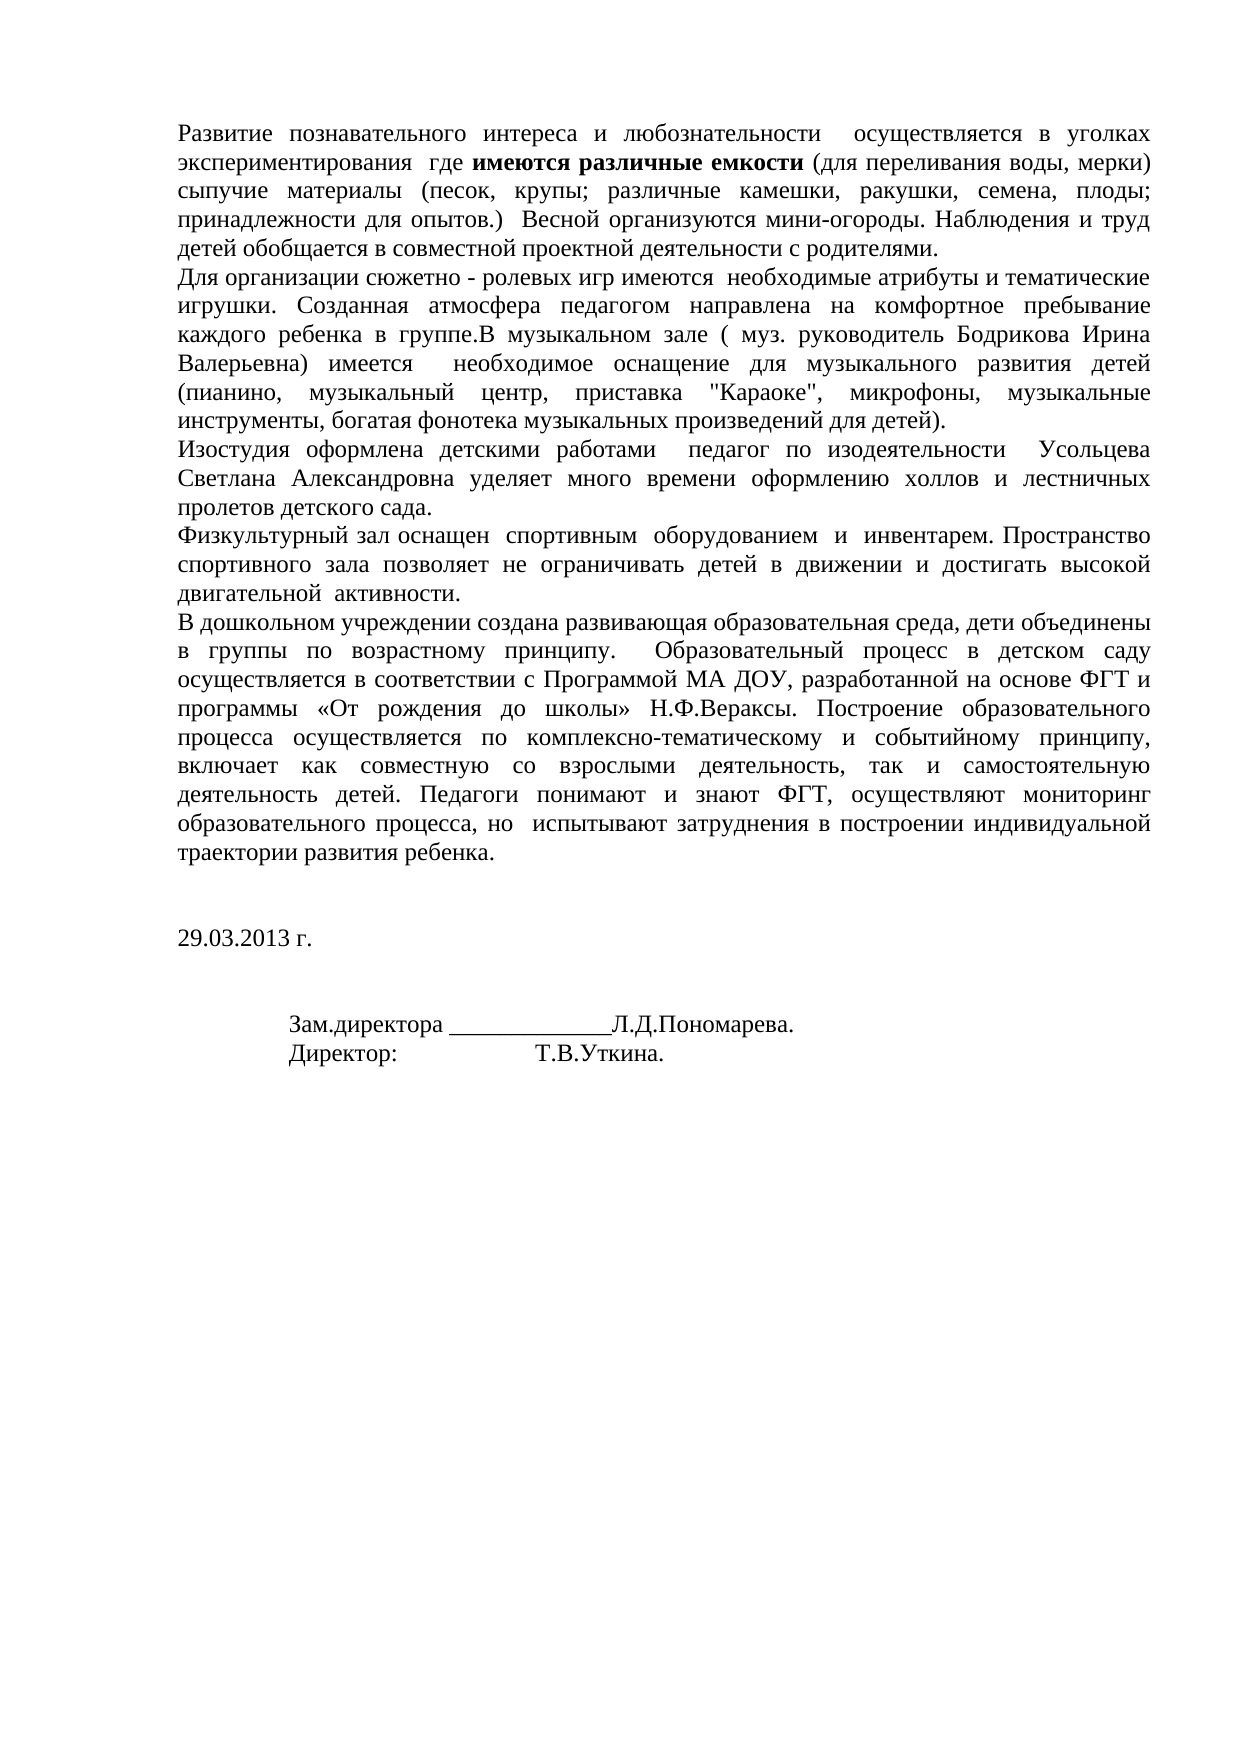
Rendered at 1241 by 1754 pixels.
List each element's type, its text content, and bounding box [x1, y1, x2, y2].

text В дошкольном учреждении создана развивающая образовательная среда, дети объединены в группы по возрастному принципу. Образовательный процесс в детском саду осуществляется в соответствии с Программой МА ДОУ, разработанной на основе ФГТ и программы «От рождения до школы» Н.Ф.Вераксы. Построение образовательного процесса осуществляется по комплексно-тематическому и событийному принципу, включает как совместную со взрослыми деятельность, так и самостоятельную деятельность детей. Педагоги понимают и знают ФГТ, осуществляют мониторинг образовательного процесса, но испытывают затруднения в построении индивидуальной траектории развития ребенка. [177, 607, 1152, 866]
text Для организации сюжетно - ролевых игр имеются необходимые атрибуты и тематические игрушки. Созданная атмосфера педагогом направлена на комфортное пребывание каждого ребенка в группе.В музыкальном зале ( муз. руководитель Бодрикова Ирина Валерьевна) имеется необходимое оснащение для музыкального развития детей (пианино, музыкальный центр, приставка "Караоке", микрофоны, музыкальные инструменты, богатая фонотека музыкальных произведений для детей). [177, 262, 1152, 434]
text Физкультурный зал оснащен спортивным оборудованием и инвентарем. Пространство спортивного зала позволяет не ограничивать детей в движении и достигать высокой двигательной активности. [177, 521, 1152, 607]
text Изостудия оформлена детскими работами педагог по изодеятельности Усольцева Светлана Александровна уделяет много времени оформлению холлов и лестничных пролетов детского сада. [177, 434, 1152, 521]
text 29.03.2013 г. [177, 923, 1152, 952]
text Развитие познавательного интереса и любознательности осуществляется в уголках экспериментирования где имеются различные емкости (для переливания воды, мерки) сыпучие материалы (песок, крупы; различные камешки, ракушки, семена, плоды; принадлежности для опытов.) Весной организуются мини-огороды. Наблюдения и труд детей обобщается в совместной проектной деятельности с родителями. [177, 118, 1152, 262]
text Зам.директора _____________Л.Д.Пономарева. [288, 1009, 1152, 1038]
text Директор: Т.В.Уткина. [288, 1038, 1152, 1067]
